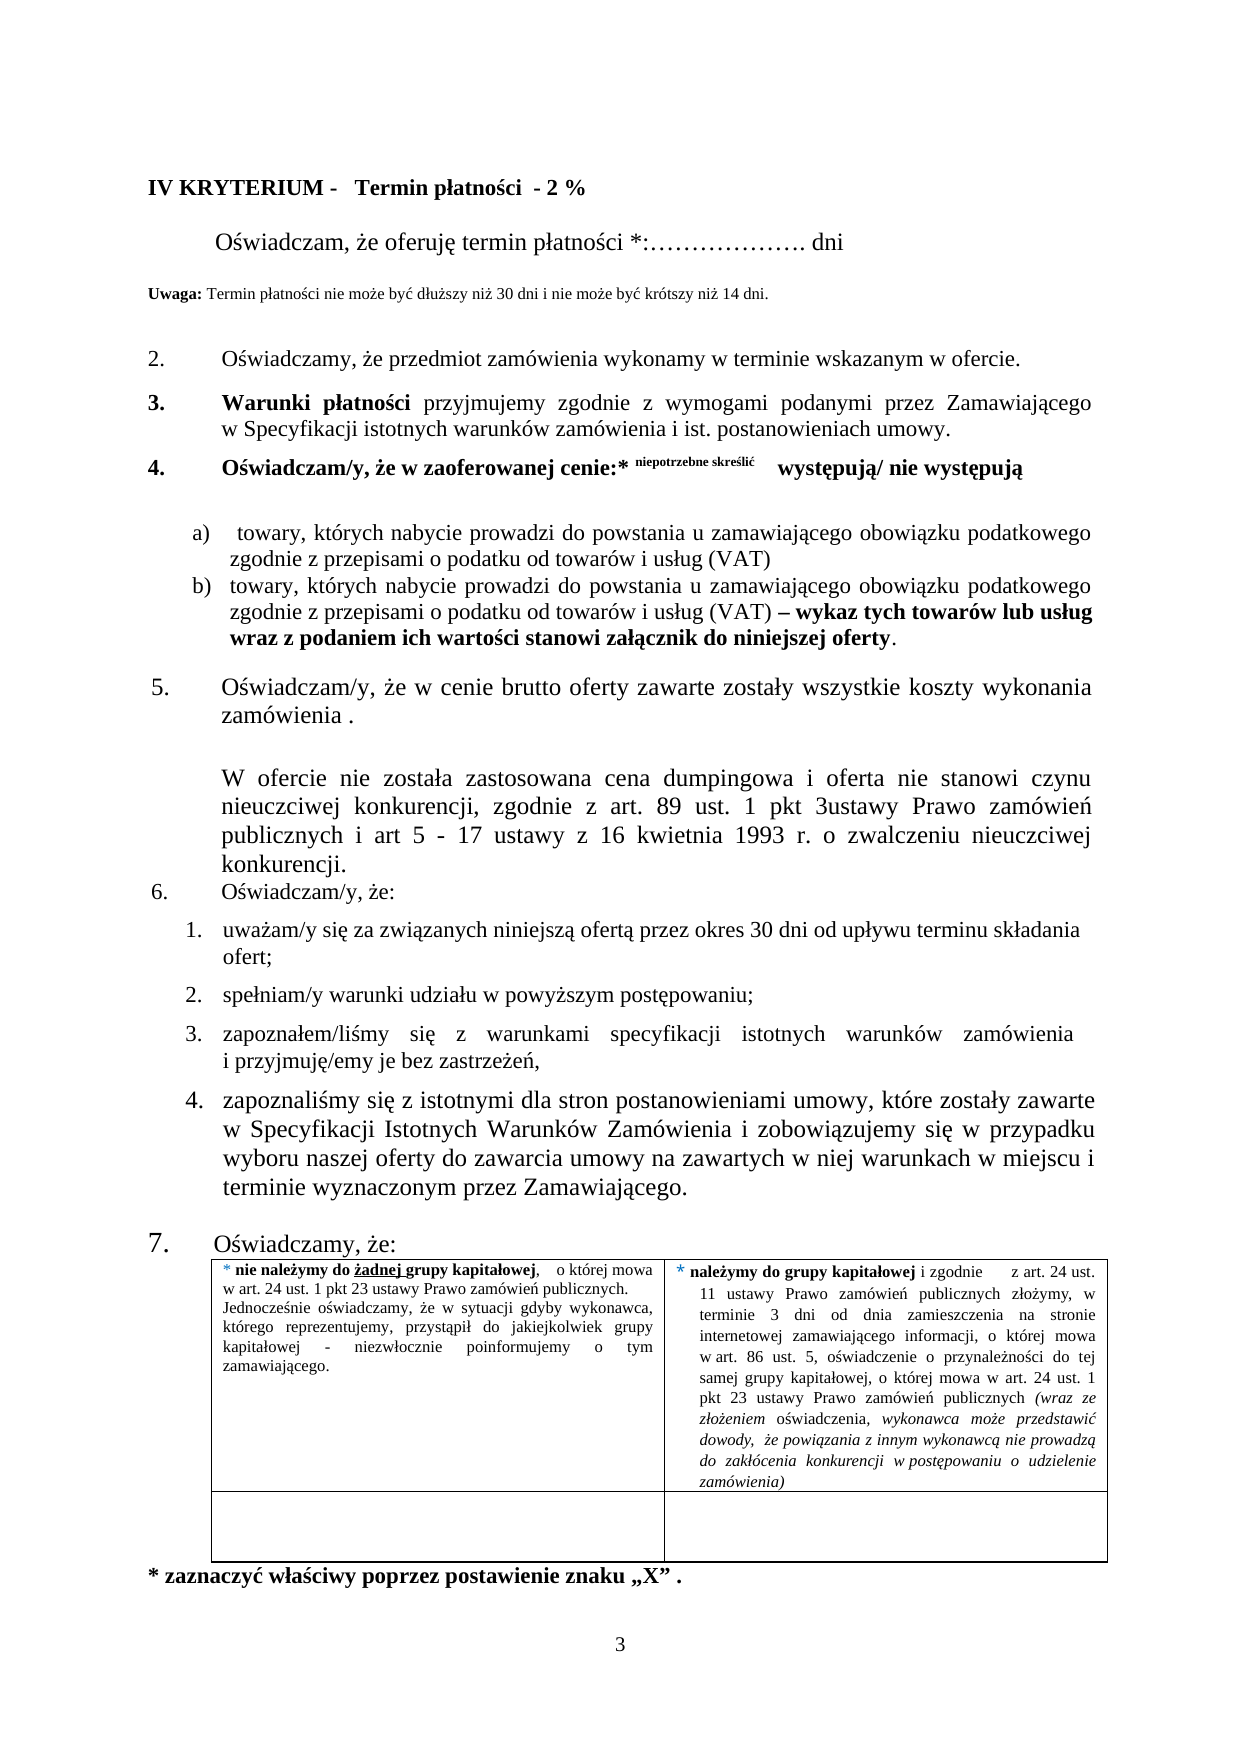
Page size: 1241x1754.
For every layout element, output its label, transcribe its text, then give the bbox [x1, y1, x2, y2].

text Oświadczam, że oferuję termin płatności *:………………. dni [215, 227, 1093, 255]
list towary, których nabycie prowadzi do powstania u zamawiającego obowiązku podatkowego zgodnie z przepisami o podatku od towarów i usług (VAT) [192, 519, 1093, 572]
table_cell [665, 1492, 1107, 1561]
list zapoznaliśmy się z istotnymi dla stron postanowieniami umowy, które zostały zawarte w Specyfikacji Istotnych Warunków Zamówienia i zobowiązujemy się w przypadku wyboru naszej oferty do zawarcia umowy na zawartych w niej warunkach w miejscu i terminie wyznaczonym przez Zamawiającego. [185, 1085, 1096, 1200]
table_header * nie należymy do żadnej grupy kapitałowej, o której mowa w art. 24 ust. 1 pkt 23 ustawy Prawo zamówień publicznych. Jednocześnie oświadczamy, że w sytuacji gdyby wykonawca, którego reprezentujemy, przystąpił do jakiejkolwiek grupy kapitałowej - niezwłocznie poinformujemy o tym zamawiającego. [212, 1260, 664, 1491]
text 4. Oświadczam/y, że w zaoferowanej cenie:* niepotrzebne skreślić występują/ nie występują [148, 454, 1093, 480]
text 3. Warunki płatności przyjmujemy zgodnie z wymogami podanymi przez Zamawiającego w Specyfikacji istotnych warunków zamówienia i ist. postanowieniach umowy. [148, 389, 1093, 441]
list spełniam/y warunki udziału w powyższym postępowaniu; [185, 982, 1096, 1008]
text Uwaga: Termin płatności nie może być dłuższy niż 30 dni i nie może być krótszy niż 14 dni. [148, 284, 1093, 303]
text 6. Oświadczam/y, że: [151, 878, 1093, 904]
text W ofercie nie została zastosowana cena dumpingowa i oferta nie stanowi czynu nieuczciwej konkurencji, zgodnie z art. 89 ust. 1 pkt 3ustawy Prawo zamówień publicznych i art 5 - 17 ustawy z 16 kwietnia 1993 r. o zwalczeniu nieuczciwej konkurencji. [221, 763, 1093, 878]
text 2. Oświadczamy, że przedmiot zamówienia wykonamy w terminie wskazanym w ofercie. [148, 344, 1093, 371]
table_header * należymy do grupy kapitałowej i zgodnie z art. 24 ust. 11 ustawy Prawo zamówień publicznych złożymy, w terminie 3 dni od dnia zamieszczenia na stronie internetowej zamawiającego informacji, o której mowa w art. 86 ust. 5, oświadczenie o przynależności do tej samej grupy kapitałowej, o której mowa w art. 24 ust. 1 pkt 23 ustawy Prawo zamówień publicznych (wraz ze złożeniem oświadczenia, wykonawca może przedstawić dowody, że powiązania z innym wykonawcą nie prowadzą do zakłócenia konkurencji w postępowaniu o udzielenie zamówienia) [665, 1260, 1107, 1491]
list uważam/y się za związanych niniejszą ofertą przez okres 30 dni od upływu terminu składania ofert; [185, 916, 1096, 969]
text IV KRYTERIUM - Termin płatności - 2 % [148, 174, 1093, 200]
list zapoznałem/liśmy się z warunkami specyfikacji istotnych warunków zamówienia i przyjmuję/emy je bez zastrzeżeń, [185, 1020, 1096, 1073]
text 5. Oświadczam/y, że w cenie brutto oferty zawarte zostały wszystkie koszty wykonania zamówienia . [151, 672, 1093, 729]
text 7. Oświadczamy, że: [148, 1225, 1093, 1259]
table_cell [212, 1492, 664, 1561]
text * zaznaczyć właściwy poprzez postawienie znaku „X” . [148, 1562, 1093, 1589]
list towary, których nabycie prowadzi do powstania u zamawiającego obowiązku podatkowego zgodnie z przepisami o podatku od towarów i usług (VAT) – wykaz tych towarów lub usług wraz z podaniem ich wartości stanowi załącznik do niniejszej oferty. [192, 572, 1093, 651]
